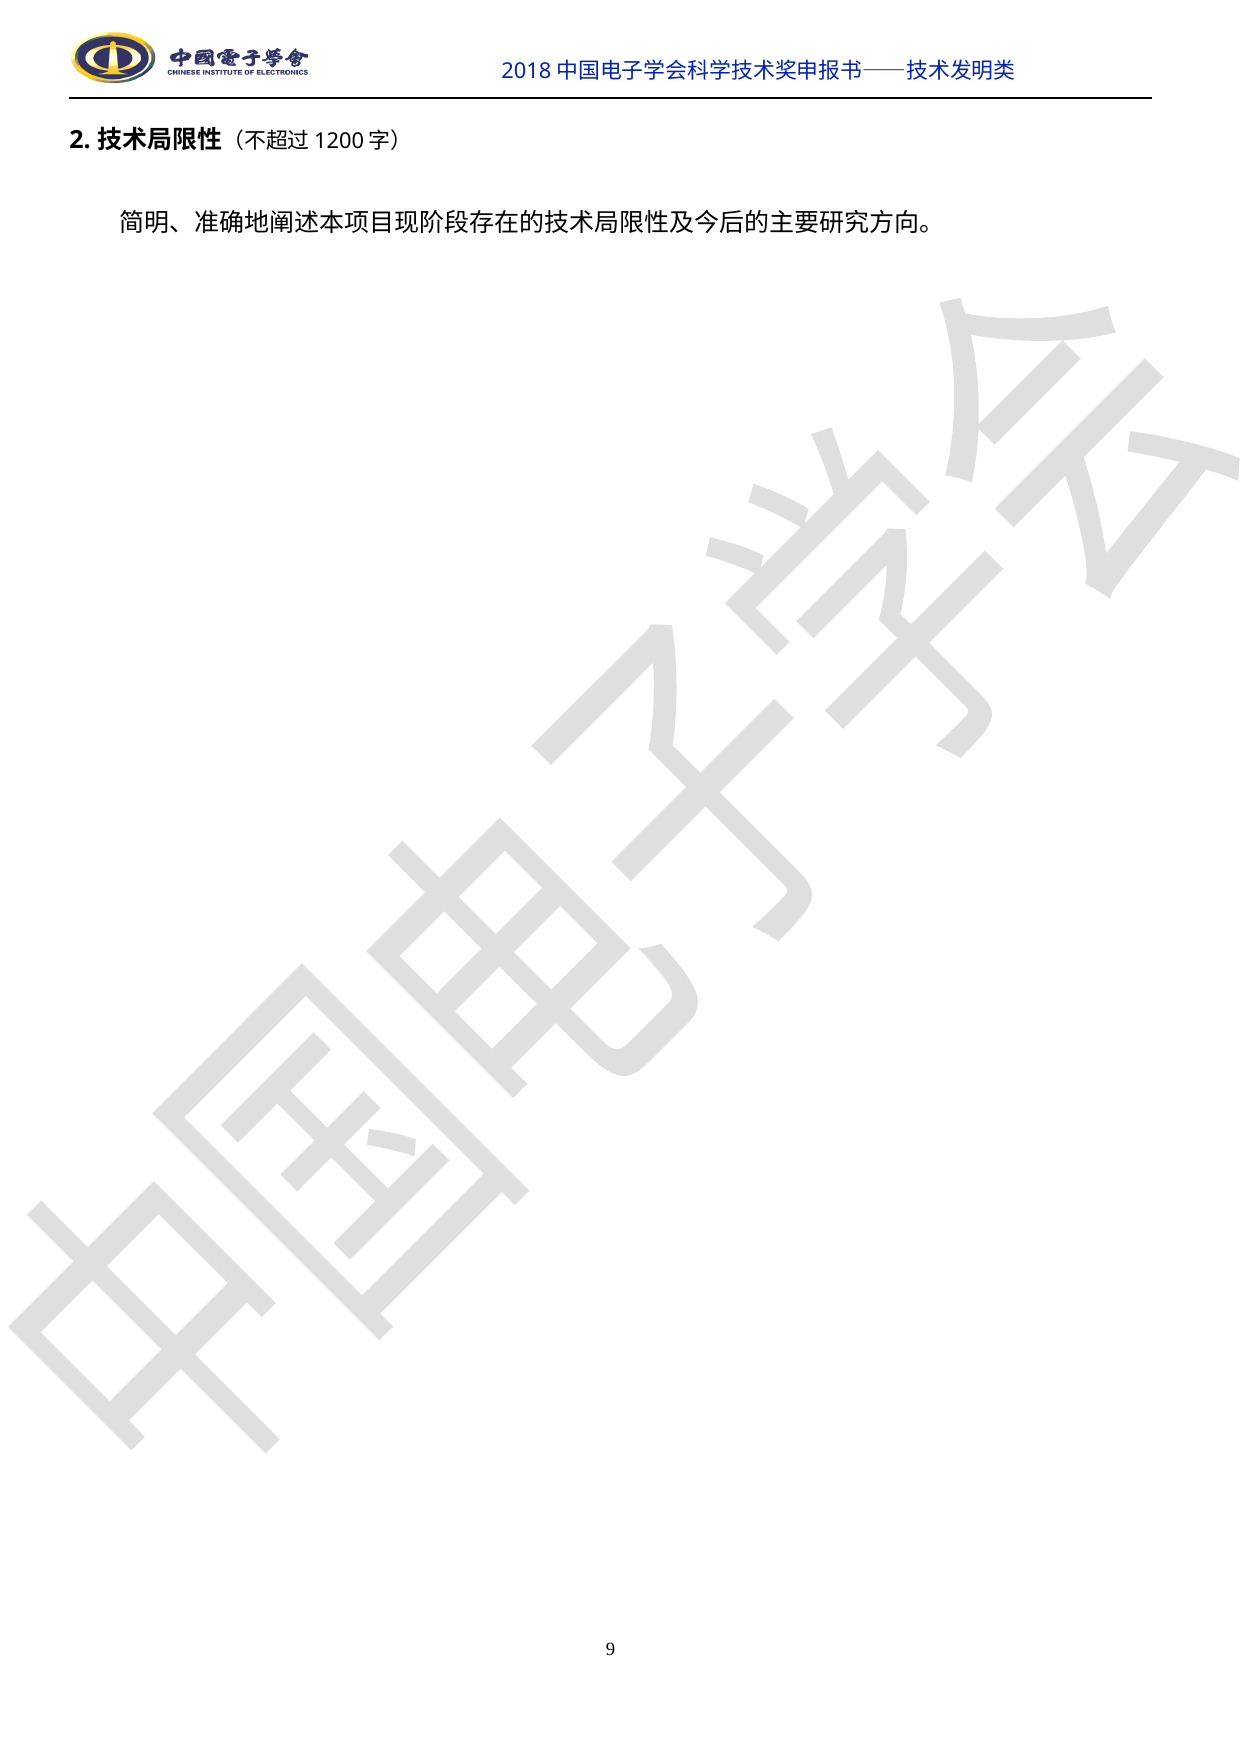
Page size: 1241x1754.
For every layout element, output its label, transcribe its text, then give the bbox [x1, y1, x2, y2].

picture [71, 12, 309, 97]
text 简明、准确地阐述本项目现阶段存在的技术局限性及今后的主要研究方向。 [69, 188, 1152, 253]
text 2. 技术局限性（不超过1200字） [69, 105, 1152, 170]
